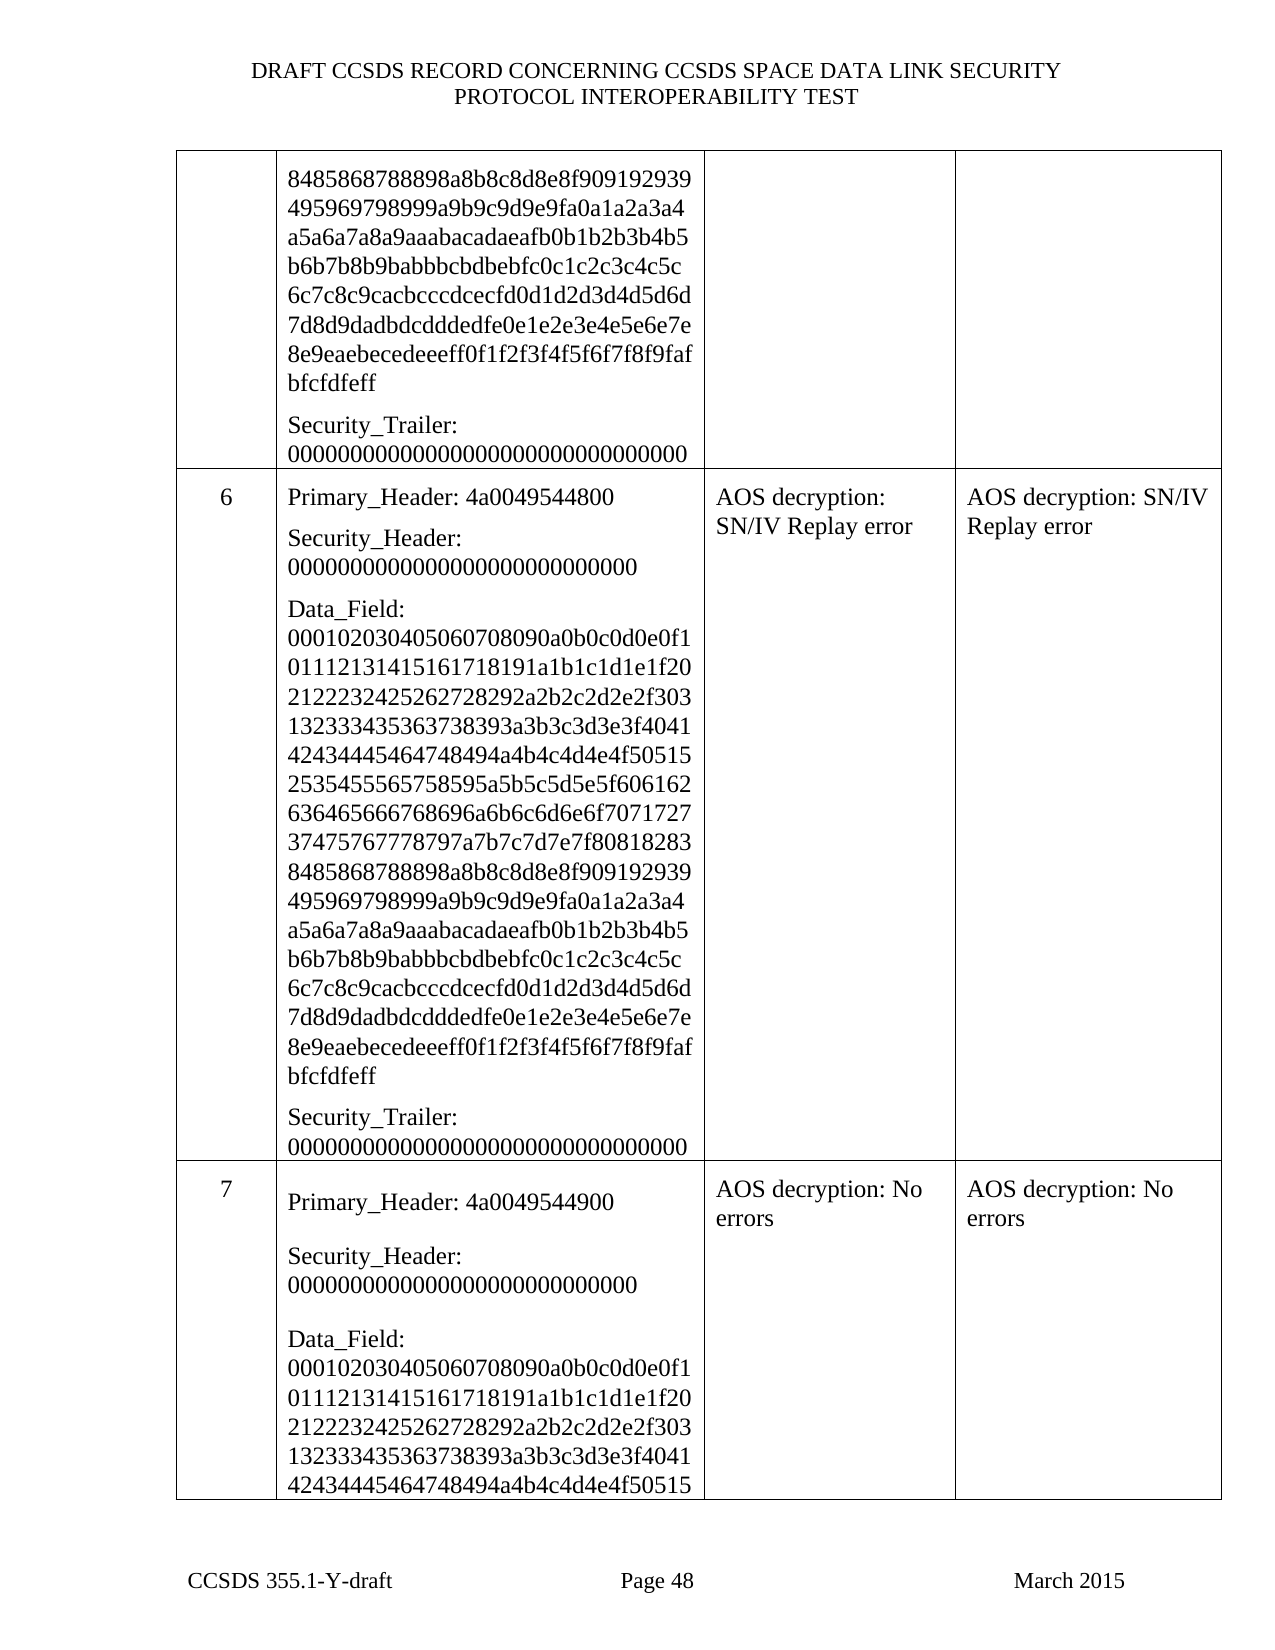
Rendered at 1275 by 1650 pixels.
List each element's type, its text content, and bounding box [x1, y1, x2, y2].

table_cell AOS decryption: SN/IV Replay error [705, 469, 955, 1160]
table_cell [277, 1161, 704, 1499]
table_cell 5 [177, 151, 276, 468]
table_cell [705, 1161, 955, 1499]
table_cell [277, 151, 704, 468]
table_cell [956, 1161, 1221, 1499]
table_cell Primary_Header: 4a0049544800 Security_Header: 0000000000000000000000000000 Data_Field: 000102030405060708090a0b0c0d0e0f101112131415161718191a1b1c1d1e1f202122232425262728292a2b2c2d2e2f303132333435363738393a3b3c3d3e3f404142434445464748494a4b4c4d4e4f505152535455565758595a5b5c5d5e5f606162636465666768696a6b6c6d6e6f707172737475767778797a7b7c7d7e7f808182838485868788898a8b8c8d8e8f909192939495969798999a9b9c9d9e9fa0a1a2a3a4a5a6a7a8a9aaabacadaeafb0b1b2b3b4b5b6b7b8b9babbbcbdbebfc0c1c2c3c4c5c6c7c8c9cacbcccdcecfd0d1d2d3d4d5d6d7d8d9dadbdcdddedfe0e1e2e3e4e5e6e7e8e9eaebecedeeeff0f1f2f3f4f5f6f7f8f9fafbfcfdfeff Security_Trailer: 00000000000000000000000000000000 [277, 469, 704, 1160]
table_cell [956, 151, 1221, 468]
table_cell 6 [177, 469, 276, 1160]
table_cell AOS decryption: SN/IV Replay error [956, 469, 1221, 1160]
table_cell 7 [177, 1161, 276, 1499]
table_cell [705, 151, 955, 468]
